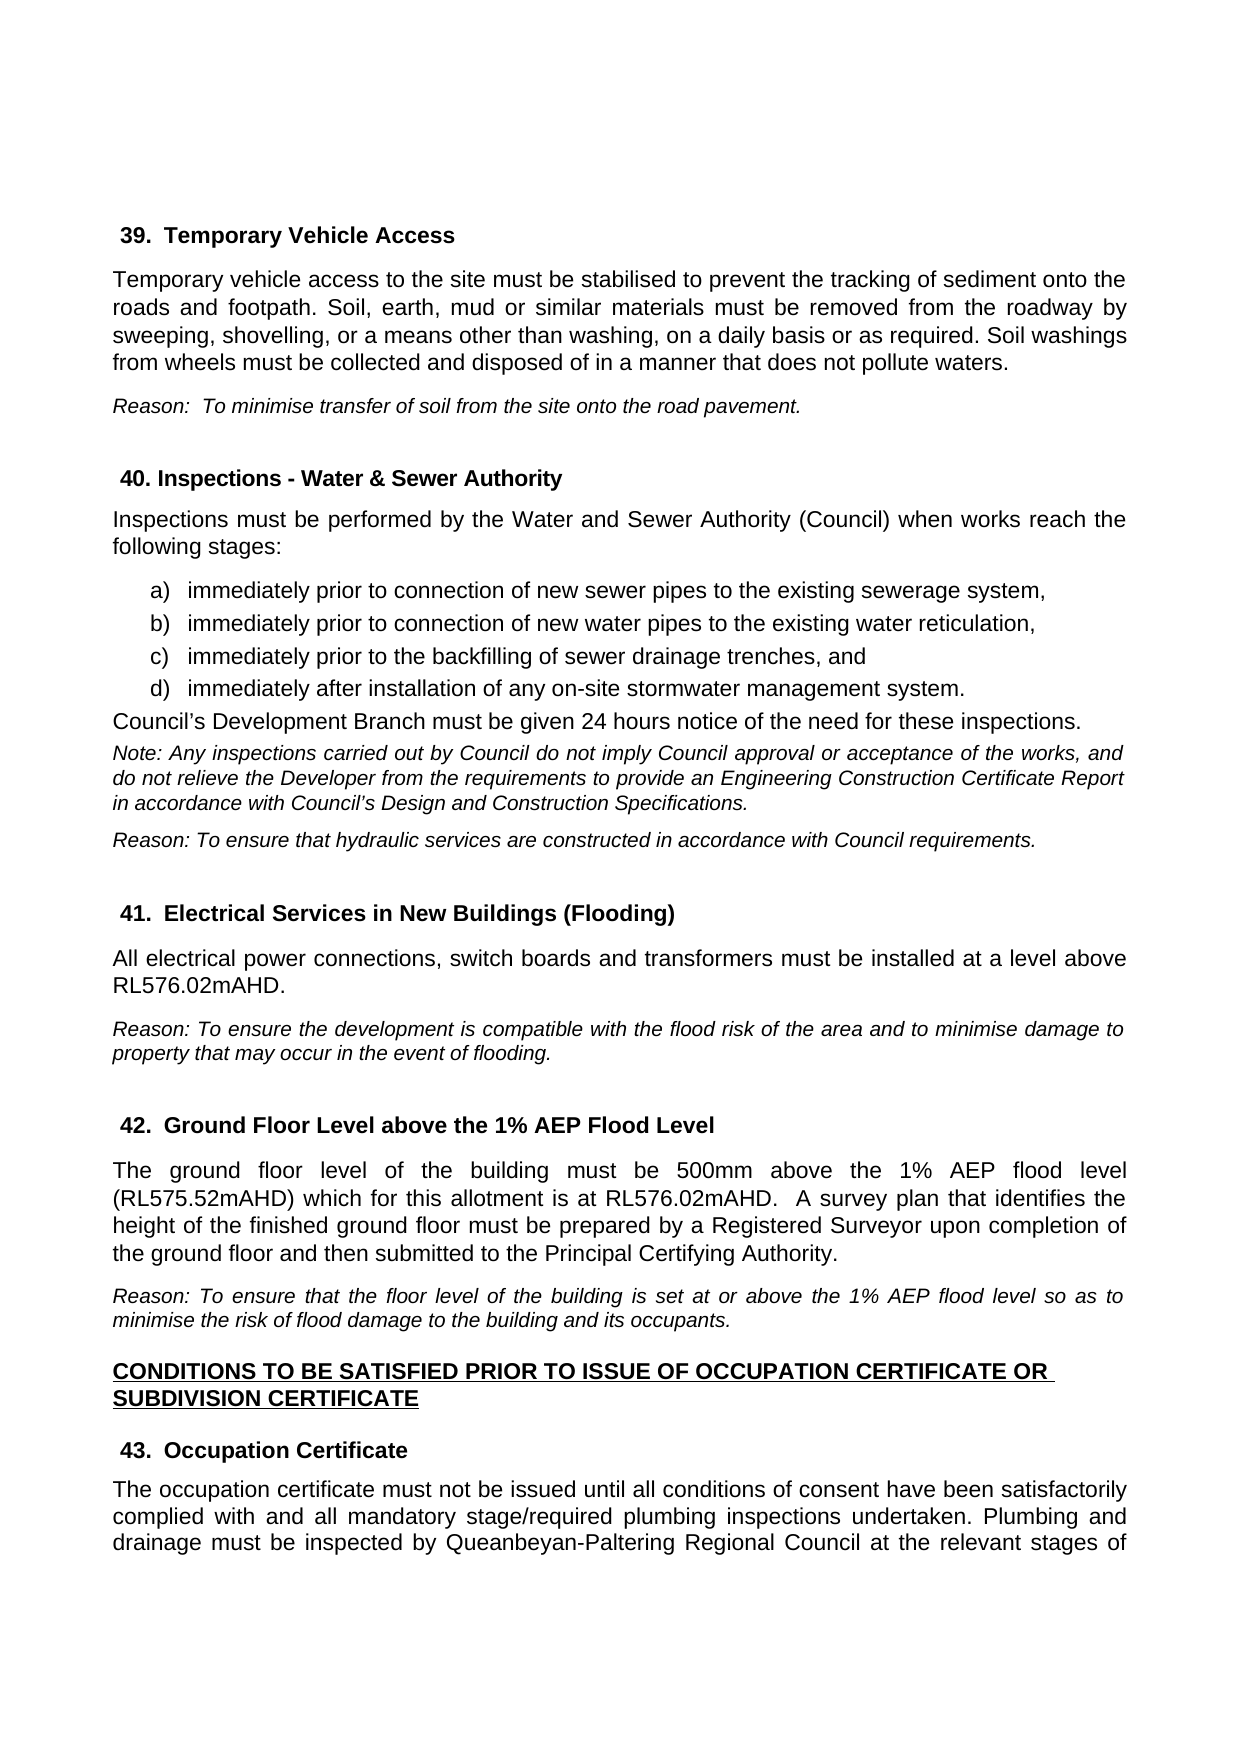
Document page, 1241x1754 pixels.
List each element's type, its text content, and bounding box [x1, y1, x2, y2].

text Inspections must be performed by the Water and Sewer Authority (Council) when works reach the following stages: [112, 506, 1128, 559]
list Inspections - Water & Sewer Authority [120, 465, 1128, 492]
text Council’s Development Branch must be given 24 hours notice of the need for these inspections. [112, 708, 1128, 734]
text b) immediately prior to connection of new water pipes to the existing water reticulation, [150, 610, 1128, 636]
text All electrical power connections, switch boards and transformers must be installed at a level above RL576.02mAHD. [112, 945, 1128, 999]
list Occupation Certificate [120, 1437, 1128, 1464]
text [112, 1476, 1128, 1555]
list Electrical Services in New Buildings (Flooding) [120, 900, 1128, 926]
text Temporary vehicle access to the site must be stabilised to prevent the tracking of sediment onto the roads and footpath. Soil, earth, mud or similar materials must be removed from the roadway by sweeping, shovelling, or a means other than washing, on a daily basis or as required. Soil washings from wheels must be collected and disposed of in a manner that does not pollute waters. [112, 266, 1128, 376]
text a) immediately prior to connection of new sewer pipes to the existing sewerage system, [150, 577, 1128, 604]
text The ground floor level of the building must be 500mm above the 1% AEP flood level (RL575.52mAHD) which for this allotment is at RL576.02mAHD. A survey plan that identifies the height of the finished ground floor must be prepared by a Registered Surveyor upon completion of the ground floor and then submitted to the Principal Certifying Authority. [112, 1157, 1128, 1266]
list Ground Floor Level above the 1% AEP Flood Level [120, 1112, 1128, 1139]
text c) immediately prior to the backfilling of sewer drainage trenches, and [150, 643, 1128, 669]
text Reason: To ensure that hydraulic services are constructed in accordance with Council requirements. [112, 828, 1128, 852]
list Temporary Vehicle Access [120, 222, 1128, 248]
text Reason: To ensure that the floor level of the building is set at or above the 1% AEP flood level so as to minimise the risk of flood damage to the building and its occupants. [112, 1284, 1128, 1332]
text Note: Any inspections carried out by Council do not imply Council approval or acceptance of the works, and do not relieve the Developer from the requirements to provide an Engineering Construction Certificate Report in accordance with Council’s Design and Construction Specifications. [112, 740, 1128, 814]
text d) immediately after installation of any on-site stormwater management system. [150, 675, 1128, 702]
text Reason: To ensure the development is compatible with the flood risk of the area and to minimise damage to property that may occur in the event of flooding. [112, 1017, 1128, 1064]
text Reason: To minimise transfer of soil from the site onto the road pavement. [112, 393, 1128, 417]
text CONDITIONS TO BE SATISFIED PRIOR TO ISSUE OF OCCUPATION CERTIFICATE OR SUBDIVISION CERTIFICATE [112, 1358, 1128, 1411]
